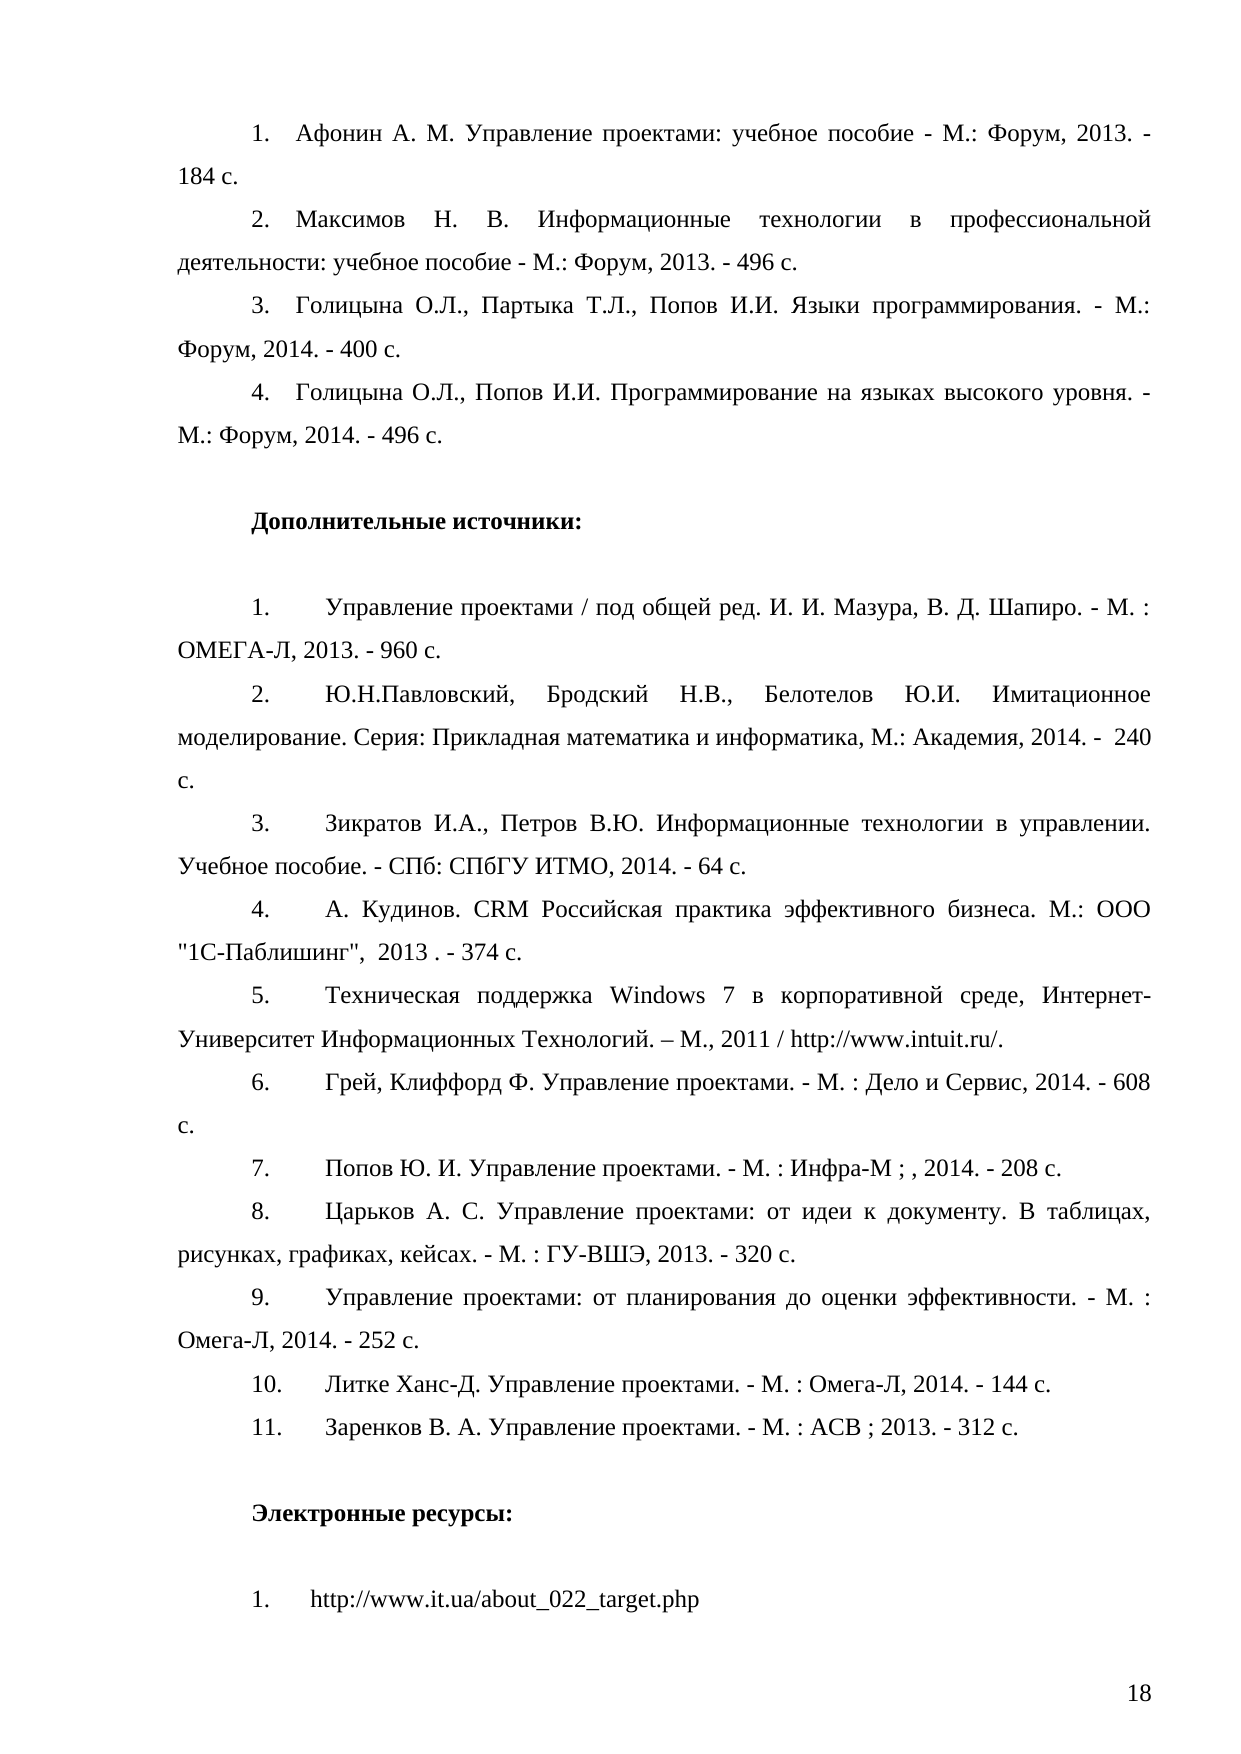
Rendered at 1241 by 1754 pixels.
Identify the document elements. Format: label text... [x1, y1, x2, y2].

text Дополнительные источники: [177, 506, 1152, 535]
list Голицына О.Л., Партыка Т.Л., Попов И.И. Языки программирования. - М.: Форум, 2014. - 400 с. [177, 291, 1152, 362]
text Электронные ресурсы: [177, 1498, 1152, 1527]
list Попов Ю. И. Управление проектами. - М. : Инфра-М ; , 2014. - 208 с. [177, 1153, 1152, 1182]
list Зикратов И.А., Петров В.Ю. Информационные технологии в управлении. Учебное пособие. - СПб: СПбГУ ИТМО, 2014. - 64 с. [177, 808, 1152, 880]
list Ю.Н.Павловский, Бродский Н.В., Белотелов Ю.И. Имитационное моделирование. Серия: Прикладная математика и информатика, М.: Академия, 2014. - 240 с. [177, 679, 1152, 794]
list Голицына О.Л., Попов И.И. Программирование на языках высокого уровня. - М.: Форум, 2014. - 496 с. [177, 377, 1152, 449]
list Управление проектами: от планирования до оценки эффективности. - М. : Омега-Л, 2014. - 252 с. [177, 1282, 1152, 1354]
list А. Кудинов. CRM Российская практика эффективного бизнеса. М.: ООО "1С-Паблишинг", 2013 . - 374 с. [177, 894, 1152, 966]
list Грей, Клиффорд Ф. Управление проектами. - М. : Дело и Сервис, 2014. - 608 с. [177, 1067, 1152, 1139]
list http://www.it.ua/about_022_target.php [177, 1584, 1152, 1613]
list Заренков В. А. Управление проектами. - М. : АСВ ; 2013. - 312 с. [177, 1412, 1152, 1441]
list Техническая поддержка Windows 7 в корпоративной среде, Интернет-Университет Информационных Технологий. – М., 2011 / http://www.intuit.ru/. [177, 981, 1152, 1052]
list Царьков А. С. Управление проектами: от идеи к документу. В таблицах, рисунках, графиках, кейсах. - М. : ГУ-ВШЭ, 2013. - 320 с. [177, 1196, 1152, 1268]
list Управление проектами / под общей ред. И. И. Мазура, В. Д. Шапиро. - М. : ОМЕГА-Л, 2013. - 960 с. [177, 592, 1152, 664]
list Максимов Н. В. Информационные технологии в профессиональной деятельности: учебное пособие - М.: Форум, 2013. - 496 с. [177, 204, 1152, 276]
list Литке Ханс-Д. Управление проектами. - М. : Омега-Л, 2014. - 144 с. [177, 1369, 1152, 1397]
list Афонин А. М. Управление проектами: учебное пособие - М.: Форум, 2013. - 184 с. [177, 118, 1152, 190]
